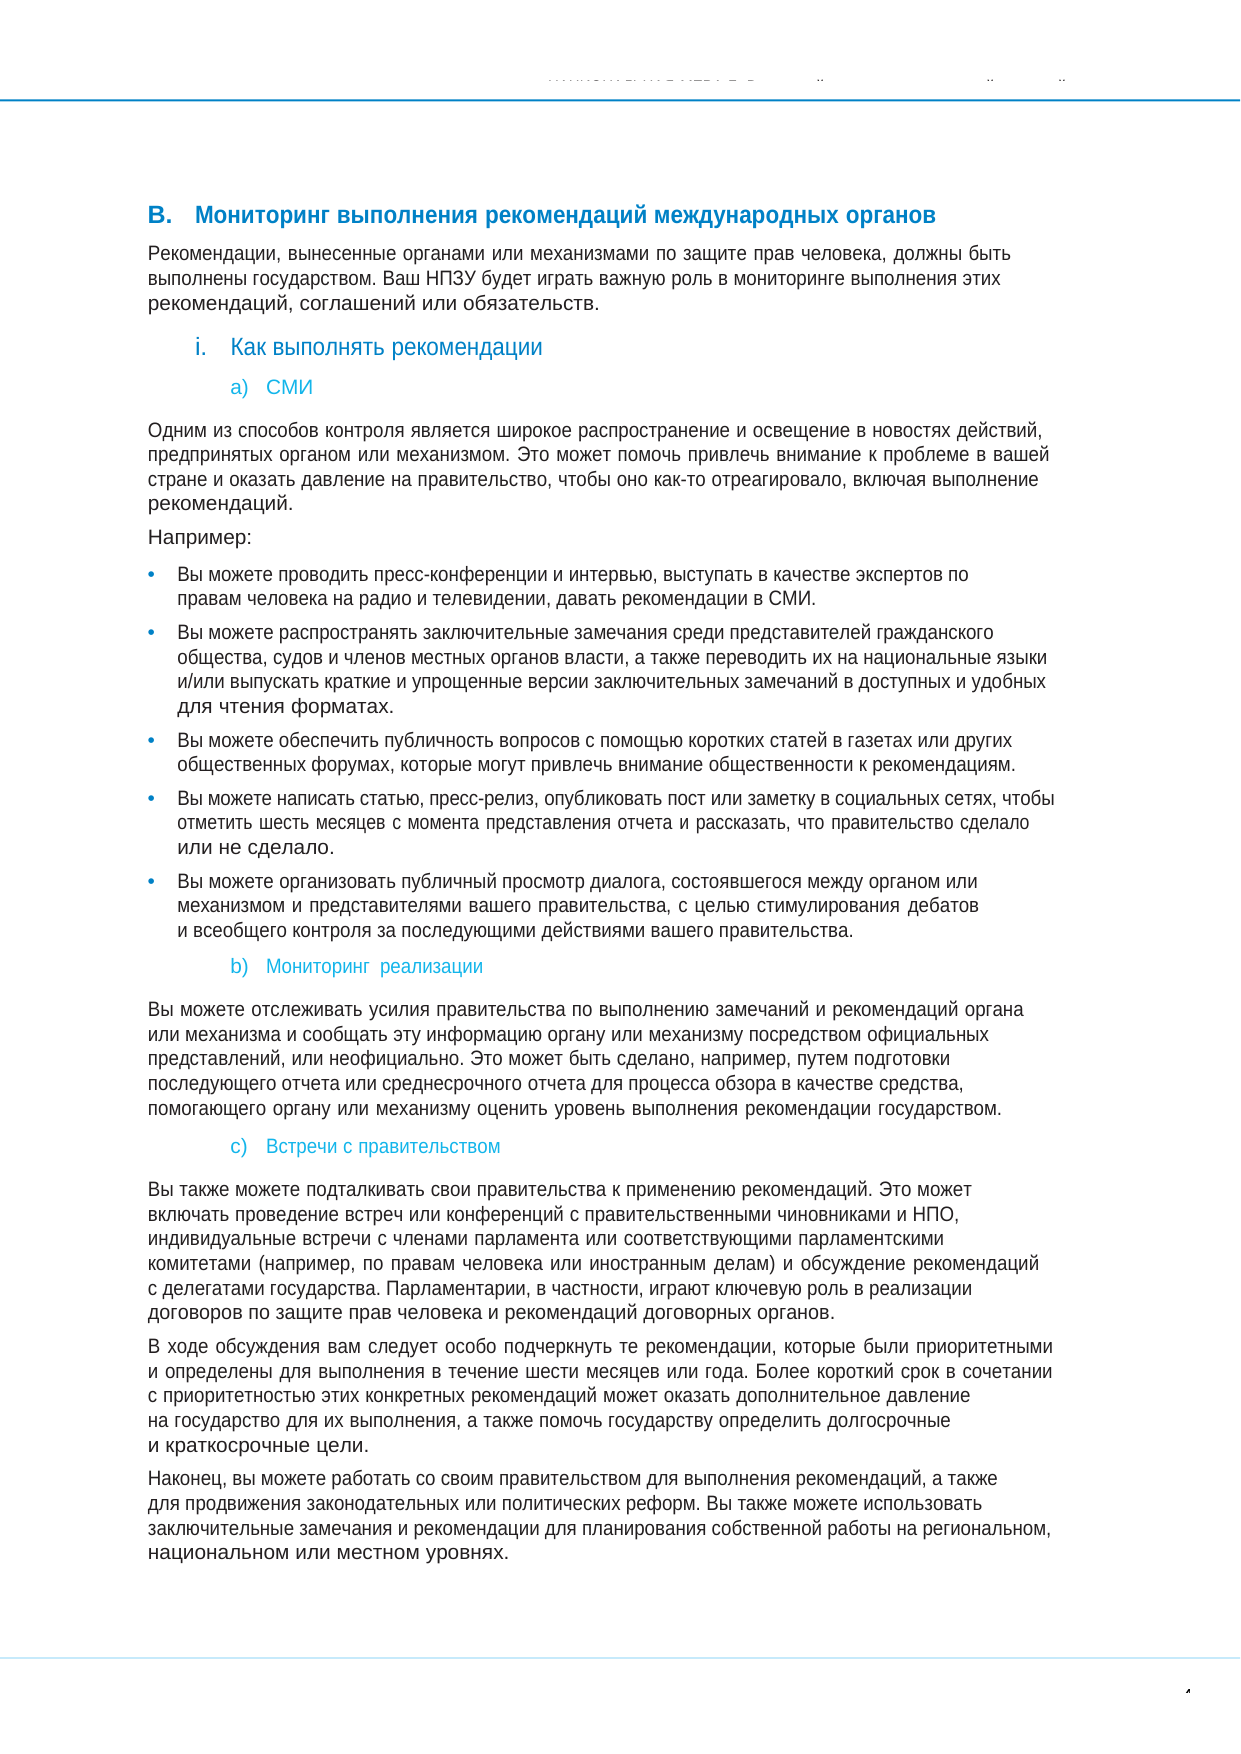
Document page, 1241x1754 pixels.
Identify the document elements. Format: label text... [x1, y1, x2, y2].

text Вы можете отслеживать усилия правительства по выполнению замечаний и рекомендаций органа или механизма и сообщать эту информацию органу или механизму посредством официальных представлений, или неофициально. Это может быть сделано, например, путем подготовки последующего отчета или среднесрочного отчета для процесса обзора в качестве средства, помогающего органу или механизму оценить уровень выполнения рекомендации государством. [148, 997, 1035, 1119]
text Например: [148, 525, 1240, 549]
text Одним из способов контроля является широкое распространение и освещение в новостях действий, предпринятых органом или механизмом. Это может помочь привлечь внимание к проблеме в вашей стране и оказать давление на правительство, чтобы оно как-то отреагировало, включая выполнение рекомендаций. [148, 417, 1091, 515]
list Мониторинг выполнения рекомендаций международных органов [147, 201, 1240, 229]
list СМИ [230, 374, 1240, 398]
text Рекомендации, вынесенные органами или механизмами по защите прав человека, должны быть выполнены государством. Ваш НПЗУ будет играть важную роль в мониторинге выполнения этих рекомендаций, соглашений или обязательств. [148, 241, 1091, 314]
text на государство для их выполнения, а также помочь государству определить долгосрочные и краткосрочные цели. [148, 1408, 960, 1456]
list Мониторинг реализации [230, 954, 1240, 978]
list Вы можете обеспечить публичность вопросов с помощью коротких статей в газетах или других общественных форумах, которые могут привлечь внимание общественности к рекомендациям. [147, 727, 1017, 776]
text заключительные замечания и рекомендации для планирования собственной работы на региональном, национальном или местном уровнях. [148, 1515, 1091, 1564]
list Вы можете проводить пресс-конференции и интервью, выступать в качестве экспертов по правам человека на радио и телевидении, давать рекомендации в СМИ. [147, 562, 1035, 610]
text В ходе обсуждения вам следует особо подчеркнуть те рекомендации, которые были приоритетными и определены для выполнения в течение шести месяцев или года. Более короткий срок в сочетании с приоритетностью этих конкретных рекомендаций может оказать дополнительное давление [148, 1334, 1054, 1407]
list Как выполнять рекомендации [195, 332, 1240, 361]
list Вы можете организовать публичный просмотр диалога, состоявшегося между органом или механизмом и представителями вашего правительства, с целью стимулирования дебатов и всеобщего контроля за последующими действиями вашего правительства. [147, 868, 979, 942]
text Наконец, вы можете работать со своим правительством для выполнения рекомендаций, а также для продвижения законодательных или политических реформ. Вы также можете использовать [148, 1466, 1000, 1515]
list Встречи с правительством [230, 1134, 1240, 1158]
list Вы можете распространять заключительные замечания среди представителей гражданского общества, судов и членов местных органов власти, а также переводить их на национальные языки и/или выпускать краткие и упрощенные версии заключительных замечаний в доступных и удобных для чтения форматах. [147, 620, 1049, 718]
list Вы можете написать статью, пресс-релиз, опубликовать пост или заметку в социальных сетях, чтобы отметить шесть месяцев с момента представления отчета и рассказать, что правительство сделало или не сделало. [147, 786, 1056, 859]
text Вы также можете подталкивать свои правительства к применению рекомендаций. Это может включать проведение встреч или конференций с правительственными чиновниками и НПО, индивидуальные встречи с членами парламента или соответствующими парламентскими комитетами (например, по правам человека или иностранным делам) и обсуждение рекомендаций с делегатами государства. Парламентарии, в частности, играют ключевую роль в реализации договоров по защите прав человека и рекомендаций договорных органов. [148, 1177, 1044, 1324]
